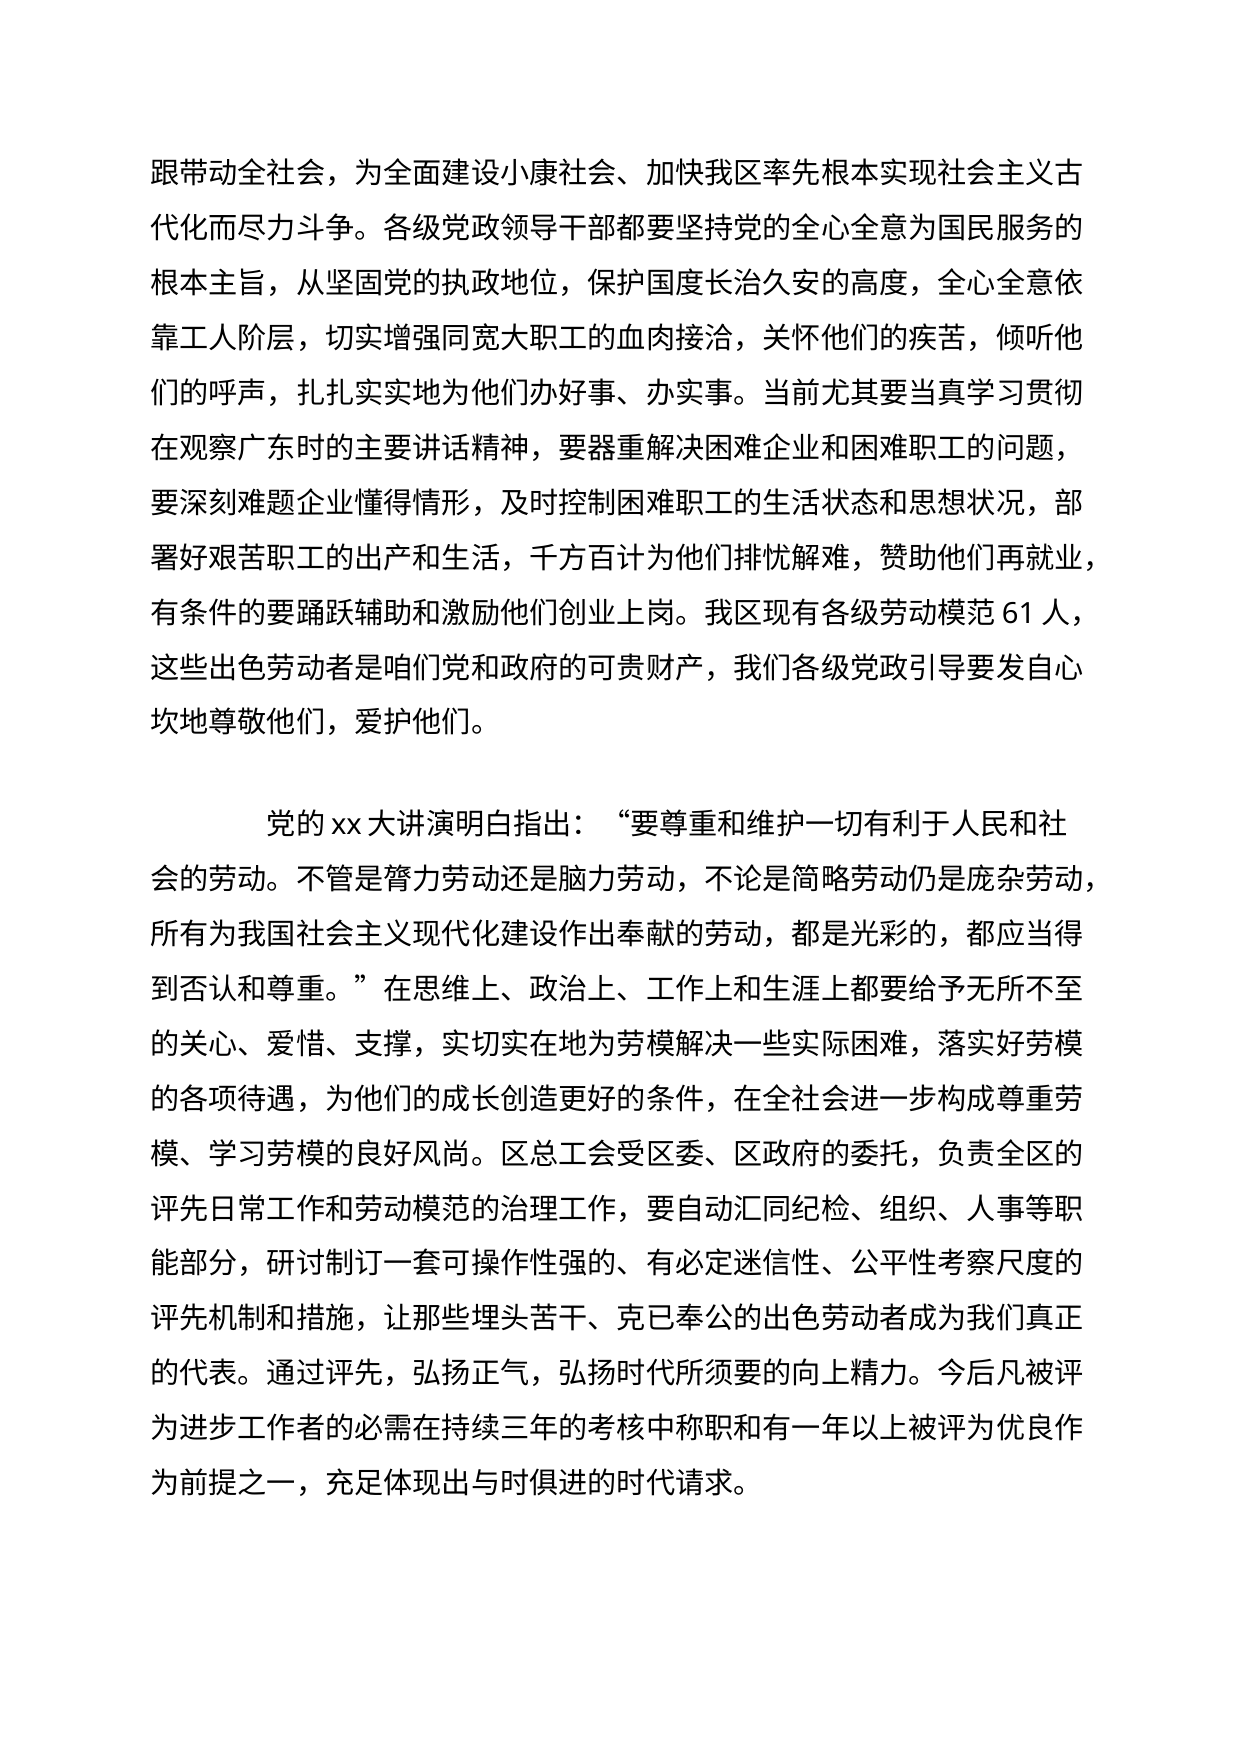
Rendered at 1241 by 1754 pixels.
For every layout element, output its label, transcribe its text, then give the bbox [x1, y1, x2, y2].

text 党的xx大讲演明白指出：“要尊重和维护一切有利于人民和社会的劳动。不管是膂力劳动还是脑力劳动，不论是简略劳动仍是庞杂劳动，所有为我国社会主义现代化建设作出奉献的劳动，都是光彩的，都应当得到否认和尊重。”在思维上、政治上、工作上和生涯上都要给予无所不至的关心、爱惜、支撑，实切实在地为劳模解决一些实际困难，落实好劳模的各项待遇，为他们的成长创造更好的条件，在全社会进一步构成尊重劳模、学习劳模的良好风尚。区总工会受区委、区政府的委托，负责全区的评先日常工作和劳动模范的治理工作，要自动汇同纪检、组织、人事等职能部分，研讨制订一套可操作性强的、有必定迷信性、公平性考察尺度的评先机制和措施，让那些埋头苦干、克已奉公的出色劳动者成为我们真正的代表。通过评先，弘扬正气，弘扬时代所须要的向上精力。今后凡被评为进步工作者的必需在持续三年的考核中称职和有一年以上被评为优良作为前提之一，充足体现出与时俱进的时代请求。 [150, 801, 1090, 1502]
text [150, 150, 1090, 741]
